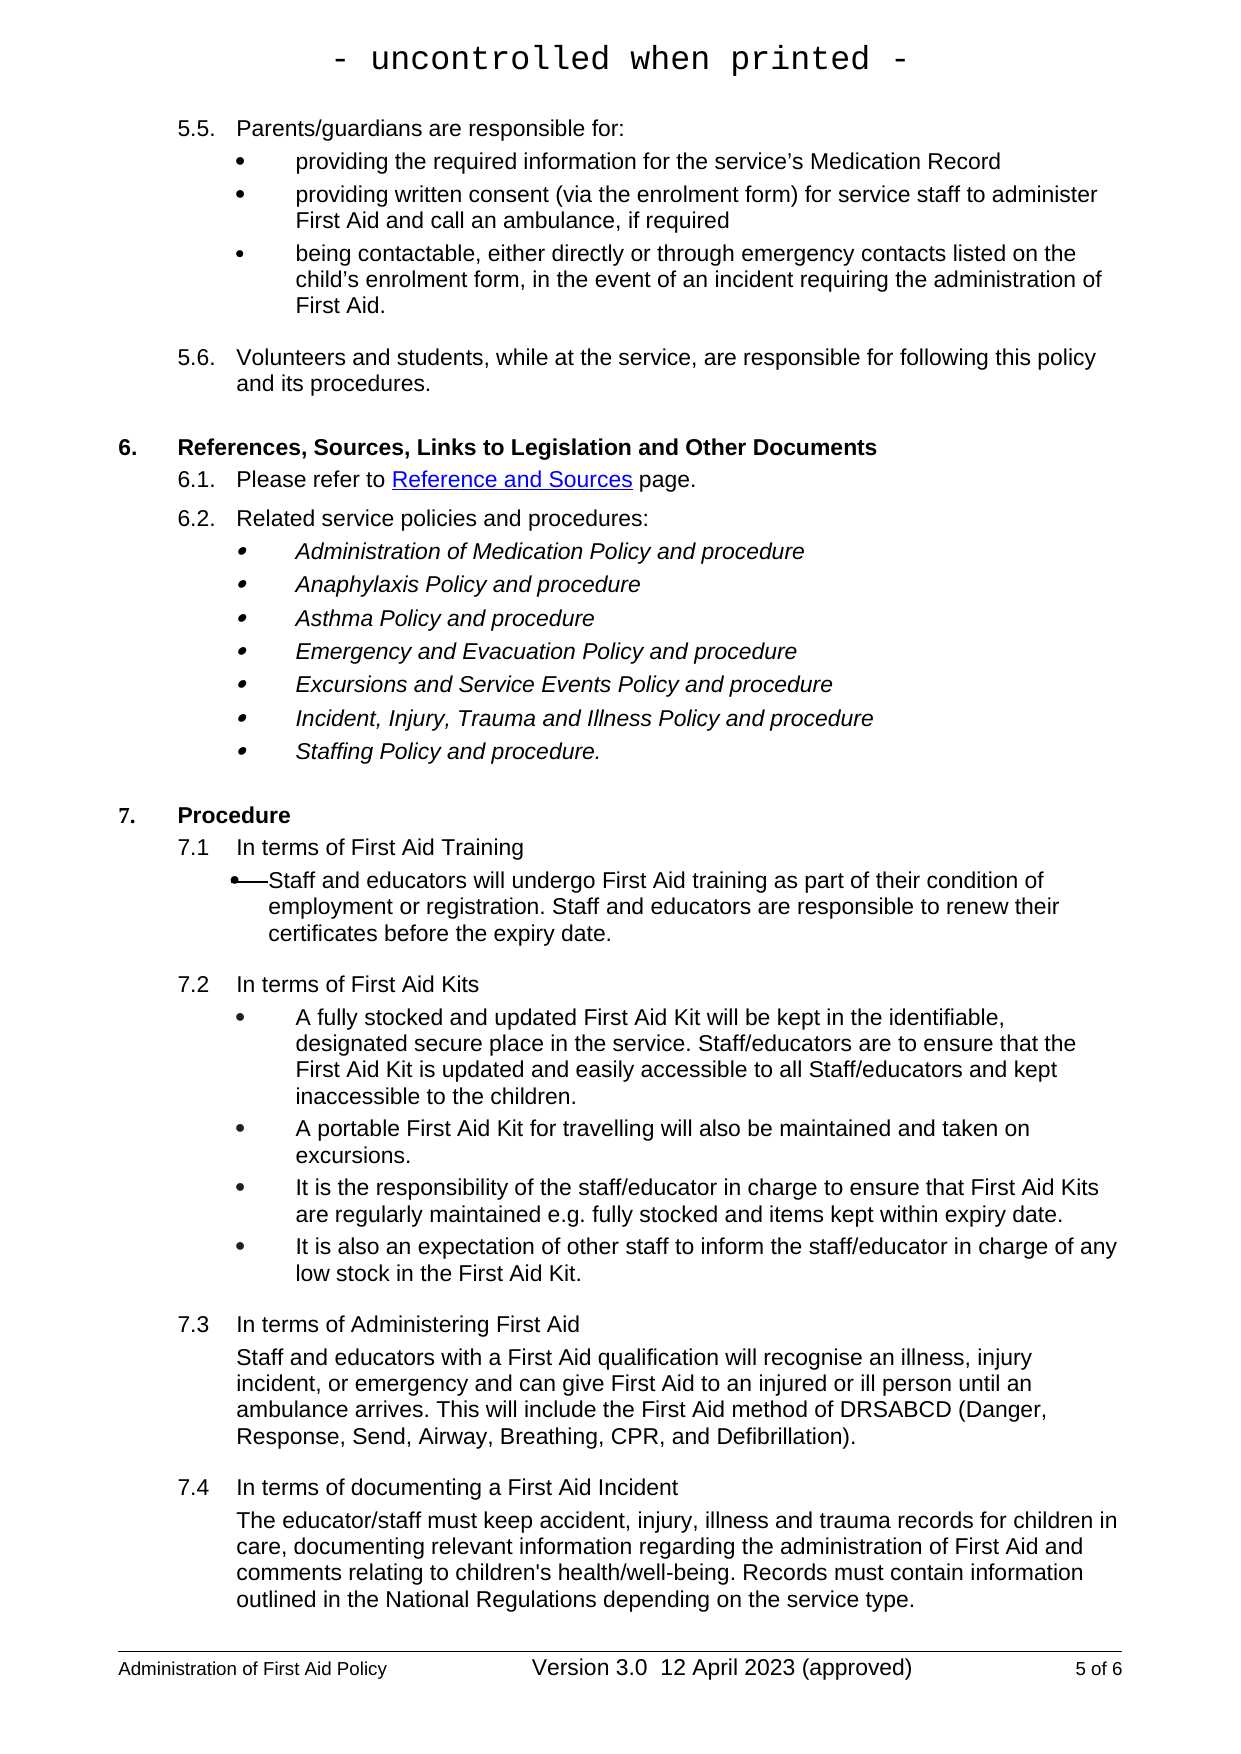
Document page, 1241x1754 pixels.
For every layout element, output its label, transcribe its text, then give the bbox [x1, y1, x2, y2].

subtitle Parents/guardians are responsible for: [177, 115, 1122, 142]
list Anaphylaxis Policy and procedure [236, 570, 1122, 597]
list Incident, Injury, Trauma and Illness Policy and procedure [236, 704, 1122, 731]
subtitle References, Sources, Links to Legislation and Other Documents [118, 434, 1122, 460]
subtitle Related service policies and procedures: [177, 505, 1122, 532]
text Staff and educators with a First Aid qualification will recognise an illness, injury incident, or emergency and can give First Aid to an injured or ill person until an ambulance arrives. This will include the First Aid method of DRSABCD (Danger, Response, Send, Airway, Breathing, CPR, and Defibrillation). [236, 1343, 1122, 1449]
text It is also an expectation of other staff to inform the staff/educator in charge of any low stock in the First Aid Kit. [236, 1233, 1122, 1286]
subtitle Volunteers and students, while at the service, are responsible for following this policy and its procedures. [177, 343, 1122, 396]
text A portable First Aid Kit for travelling will also be maintained and taken on excursions. [236, 1115, 1122, 1168]
list being contactable, either directly or through emergency contacts listed on the child’s enrolment form, in the event of an incident requiring the administration of First Aid. [236, 239, 1122, 318]
list Emergency and Evacuation Policy and procedure [236, 637, 1122, 664]
subtitle Administration of Medication Policy and procedure [236, 538, 1122, 564]
subtitle Procedure [118, 802, 1122, 828]
list providing written consent (via the enrolment form) for service staff to administer First Aid and call an ambulance, if required [236, 181, 1122, 233]
list Staffing Policy and procedure. [236, 737, 1122, 764]
text A fully stocked and updated First Aid Kit will be kept in the identifiable, designated secure place in the service. Staff/educators are to ensure that the First Aid Kit is updated and easily accessible to all Staff/educators and kept inaccessible to the children. [236, 1004, 1122, 1109]
subtitle 7.2 In terms of First Aid Kits [177, 971, 1122, 997]
list providing the required information for the service’s Medication Record [236, 148, 1122, 174]
list Excursions and Service Events Policy and procedure [236, 670, 1122, 697]
subtitle Please refer to Reference and Sources page. [177, 466, 1122, 493]
subtitle 7.4 In terms of documenting a First Aid Incident [177, 1474, 1122, 1500]
text It is the responsibility of the staff/educator in charge to ensure that First Aid Kits are regularly maintained e.g. fully stocked and items kept within expiry date. [236, 1174, 1122, 1227]
list Staff and educators will undergo First Aid training as part of their condition of employment or registration. Staff and educators are responsible to renew their certificates before the expiry date. [231, 867, 1122, 946]
subtitle 7.3 In terms of Administering First Aid [177, 1311, 1122, 1337]
text The educator/staff must keep accident, injury, illness and trauma records for children in care, documenting relevant information regarding the administration of First Aid and comments relating to children's health/well-being. Records must contain information outlined in the National Regulations depending on the service type. [236, 1507, 1122, 1612]
list Asthma Policy and procedure [236, 604, 1122, 631]
subtitle 7.1 In terms of First Aid Training [177, 834, 1122, 861]
